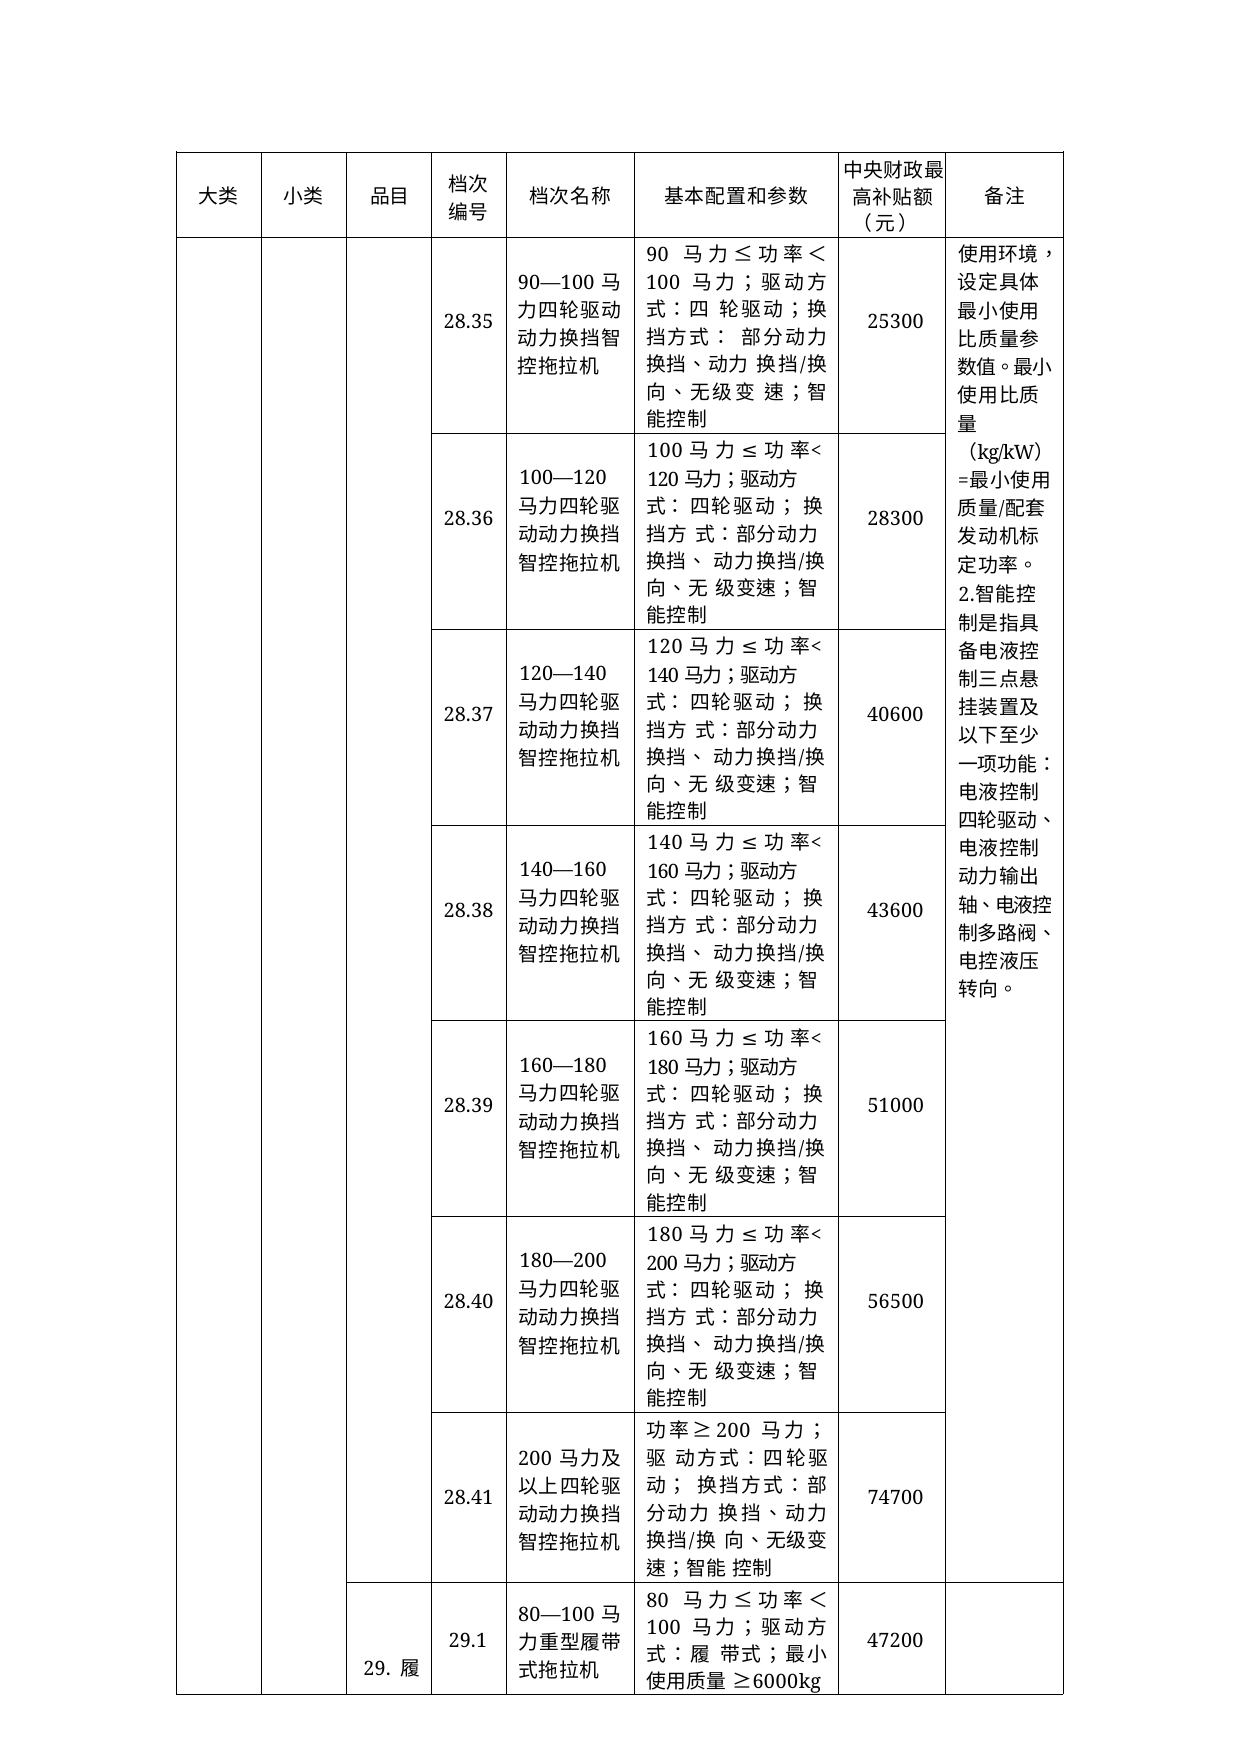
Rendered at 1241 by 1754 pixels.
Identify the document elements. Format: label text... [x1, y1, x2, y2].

table_header 档次名称 [507, 153, 634, 237]
table_cell 28.40 [432, 1217, 506, 1412]
table_cell 120 马 力 ≤ 功 率< 140 马力；驱动方式： 四轮驱动； 换挡方 式：部分动力换挡、 动力换挡/换向、无 级变速；智能控制 [635, 630, 838, 824]
table_cell [177, 238, 261, 1694]
table_cell 160 马 力 ≤ 功 率< 180 马力；驱动方式： 四轮驱动； 换挡方 式：部分动力换挡、 动力换挡/换向、无 级变速；智能控制 [635, 1021, 838, 1216]
table_header 档次 编号 [432, 153, 506, 237]
table_cell 28.39 [432, 1021, 506, 1216]
table_cell 80 马力≤功率＜100 马力；驱动方式：履 带式；最小使用质量 ≥6000kg [635, 1583, 838, 1694]
table_cell 100 马 力 ≤ 功 率< 120 马力；驱动方式： 四轮驱动； 换挡方 式：部分动力换挡、 动力换挡/换向、无 级变速；智能控制 [635, 434, 838, 629]
table_cell 47200 [839, 1583, 945, 1694]
table_cell 90 马力≤功率＜100 马力；驱动方式：四 轮驱动；换挡方式： 部分动力换挡、动力 换挡/换向、无级变 速；智能控制 [635, 238, 838, 433]
table_header 小类 [262, 153, 346, 237]
table_cell [262, 238, 346, 1694]
table_cell 使用环境， 设定具体 最小使用 比质量参 数值。最小 使用比质 量（kg/kW） =最小使用 质量/配套 发动机标 定功率。 2.智能控 制是指具 备电液控 制三点悬 挂装置及 以下至少 一项功能： 电液控制 四轮驱动、 电液控制 动力输出 轴、电液控 制多路阀、 电控液压 转向。 [946, 238, 1063, 1582]
table_cell 160—180 马力四轮驱 动动力换挡 智控拖拉机 [507, 1021, 634, 1216]
table_cell 28.36 [432, 434, 506, 629]
table_header 备注 [946, 153, 1063, 237]
table_cell 180—200 马力四轮驱 动动力换挡 智控拖拉机 [507, 1217, 634, 1412]
table_cell 28.35 [432, 238, 506, 433]
table_cell 100—120 马力四轮驱 动动力换挡 智控拖拉机 [507, 434, 634, 629]
table_cell 90—100 马 力四轮驱动 动力换挡智 控拖拉机 [507, 238, 634, 433]
table_cell 80—100 马 力重型履带 式拖拉机 [507, 1583, 634, 1694]
table_header 中央财政最 高补贴额 （元） [839, 153, 945, 237]
table_cell 43600 [839, 826, 945, 1020]
table_cell 120—140 马力四轮驱 动动力换挡 智控拖拉机 [507, 630, 634, 824]
table_cell 180 马 力 ≤ 功 率< 200 马力；驱动方式： 四轮驱动； 换挡方 式：部分动力换挡、 动力换挡/换向、无 级变速；智能控制 [635, 1217, 838, 1412]
table_cell 140 马 力 ≤ 功 率< 160 马力；驱动方式： 四轮驱动； 换挡方 式：部分动力换挡、 动力换挡/换向、无 级变速；智能控制 [635, 826, 838, 1020]
table_cell 28.38 [432, 826, 506, 1020]
table_cell 25300 [839, 238, 945, 433]
table_cell [946, 1583, 1063, 1694]
table_header 基本配置和参数 [635, 153, 838, 237]
table_cell 29.1 [432, 1583, 506, 1694]
table_cell 51000 [839, 1021, 945, 1216]
table_cell 28.41 [432, 1413, 506, 1582]
table_cell 200 马力及 以上四轮驱 动动力换挡 智控拖拉机 [507, 1413, 634, 1582]
table_cell 29.履 带式拖 拉机 [347, 1583, 431, 1694]
table_cell 功率≥200 马力；驱 动方式：四轮驱动； 换挡方式：部分动力 换挡、动力换挡/换 向、无级变速；智能 控制 [635, 1413, 838, 1582]
table_cell 74700 [839, 1413, 945, 1582]
table_cell 28300 [839, 434, 945, 629]
table_header 品目 [347, 153, 431, 237]
table_cell 28.37 [432, 630, 506, 824]
table_header 大类 [177, 153, 261, 237]
table_cell 56500 [839, 1217, 945, 1412]
table_cell 40600 [839, 630, 945, 824]
table_cell 140—160 马力四轮驱 动动力换挡 智控拖拉机 [507, 826, 634, 1020]
table_cell [347, 238, 431, 1582]
